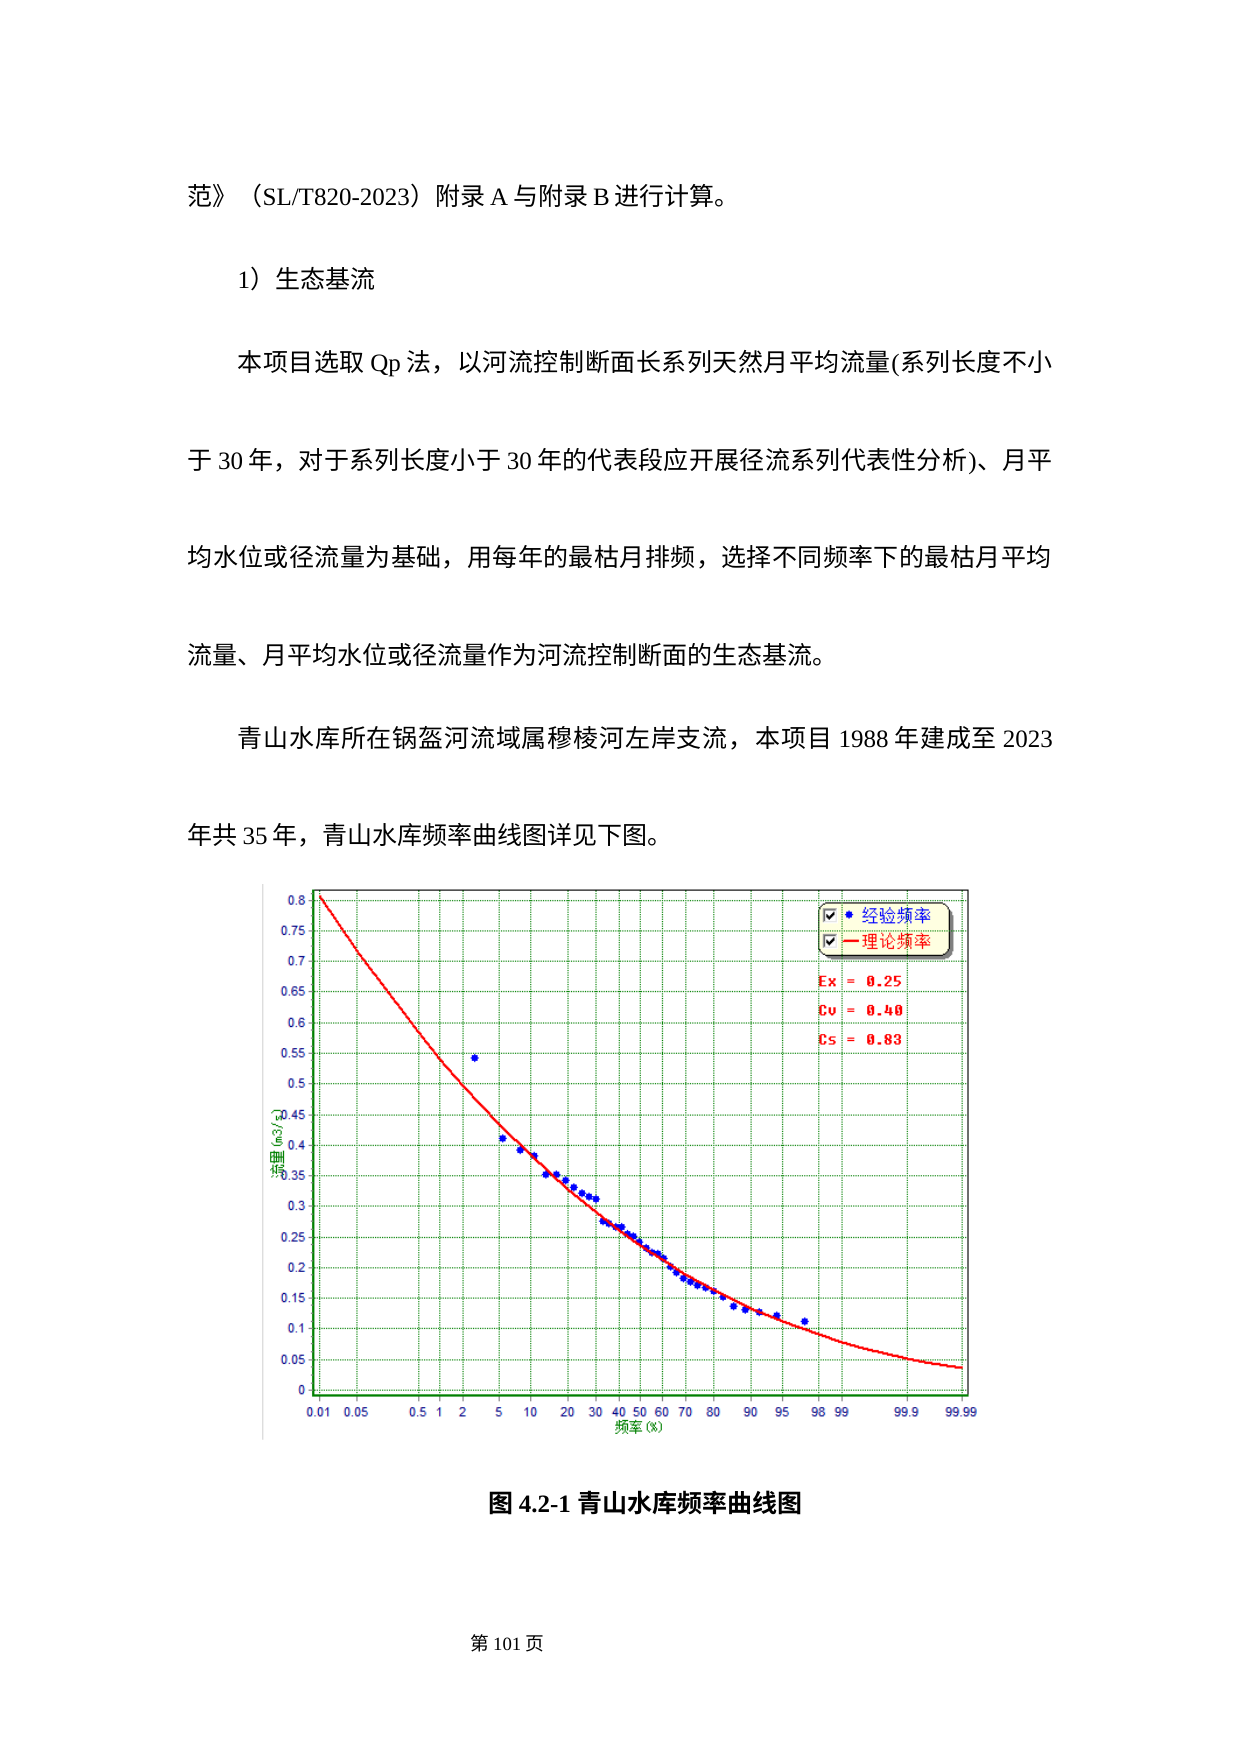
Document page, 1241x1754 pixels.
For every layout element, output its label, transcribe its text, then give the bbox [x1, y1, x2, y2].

picture [262, 884, 978, 1441]
text 1）生态基流 [187, 245, 1053, 310]
text 本项目选取Qp法，以河流控制断面长系列天然月平均流量(系列长度不小于30年，对于系列长度小于30年的代表段应开展径流系列代表性分析)、月平均水位或径流量为基础，用每年的最枯月排频，选择不同频率下的最枯月平均流量、月平均水位或径流量作为河流控制断面的生态基流。 [187, 328, 1053, 686]
text 图4.2-1 青山水库频率曲线图 [187, 1469, 1053, 1534]
text 青山水库所在锅盔河流域属穆棱河左岸支流，本项目1988年建成至2023年共35年，青山水库频率曲线图详见下图。 [187, 704, 1053, 866]
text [187, 162, 1053, 227]
